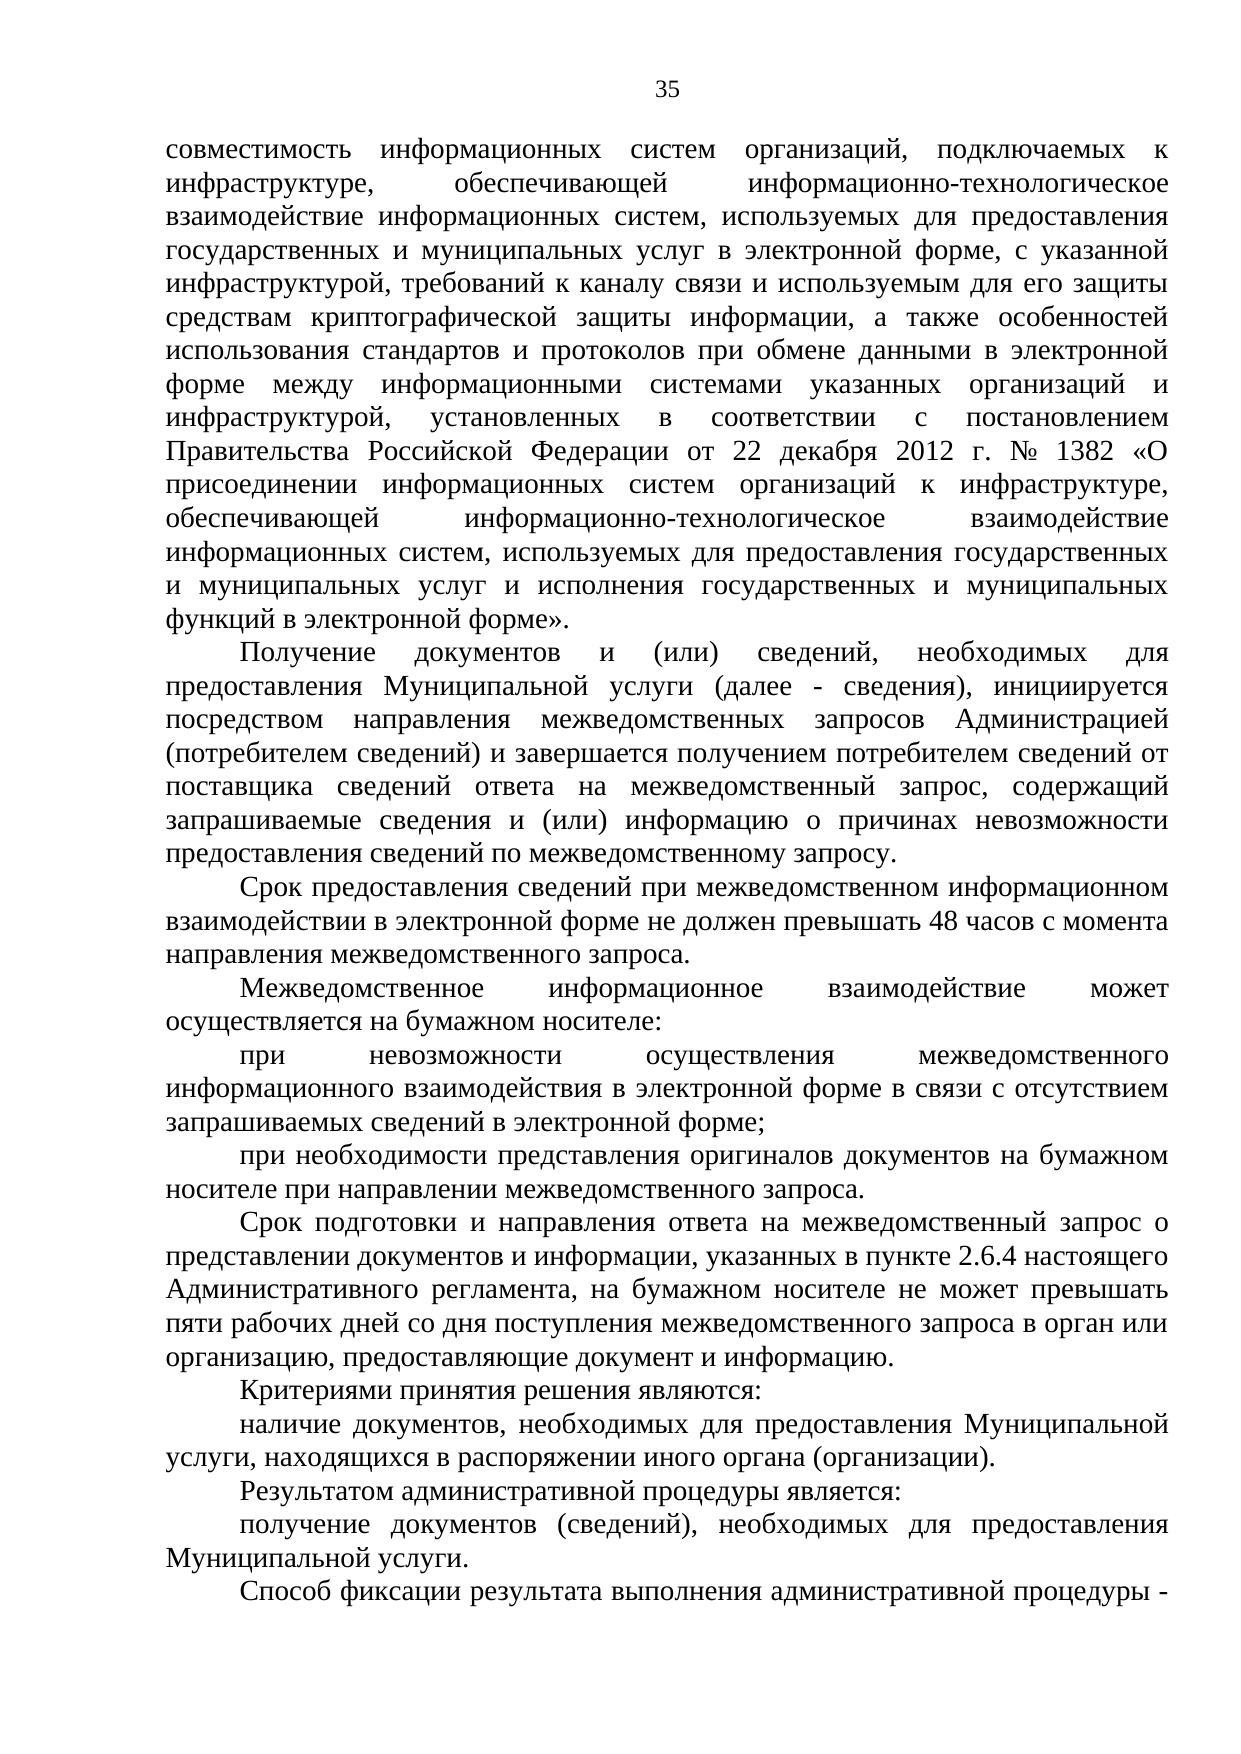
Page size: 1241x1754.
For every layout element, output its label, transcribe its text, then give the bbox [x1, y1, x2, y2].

text наличие документов, необходимых для предоставления Муниципальной услуги, находящихся в распоряжении иного органа (организации). [165, 1406, 1169, 1473]
text Срок подготовки и направления ответа на межведомственный запрос о представлении документов и информации, указанных в пункте 2.6.4 настоящего Административного регламента, на бумажном носителе не может превышать пяти рабочих дней со дня поступления межведомственного запроса в орган или организацию, предоставляющие документ и информацию. [165, 1204, 1169, 1372]
text Критериями принятия решения являются: [165, 1372, 1169, 1406]
text Межведомственное информационное взаимодействие может осуществляется на бумажном носителе: [165, 970, 1169, 1037]
text при необходимости представления оригиналов документов на бумажном носителе при направлении межведомственного запроса. [165, 1137, 1169, 1204]
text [165, 131, 1169, 634]
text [165, 1573, 1169, 1607]
text Срок предоставления сведений при межведомственном информационном взаимодействии в электронной форме не должен превышать 48 часов с момента направления межведомственного запроса. [165, 869, 1169, 970]
text Получение документов и (или) сведений, необходимых для предоставления Муниципальной услуги (далее - сведения), инициируется посредством направления межведомственных запросов Администрацией (потребителем сведений) и завершается получением потребителем сведений от поставщика сведений ответа на межведомственный запрос, содержащий запрашиваемые сведения и (или) информацию о причинах невозможности предоставления сведений по межведомственному запросу. [165, 634, 1169, 869]
text при невозможности осуществления межведомственного информационного взаимодействия в электронной форме в связи с отсутствием запрашиваемых сведений в электронной форме; [165, 1037, 1169, 1137]
text Результатом административной процедуры является: [165, 1473, 1169, 1506]
text получение документов (сведений), необходимых для предоставления Муниципальной услуги. [165, 1506, 1169, 1573]
